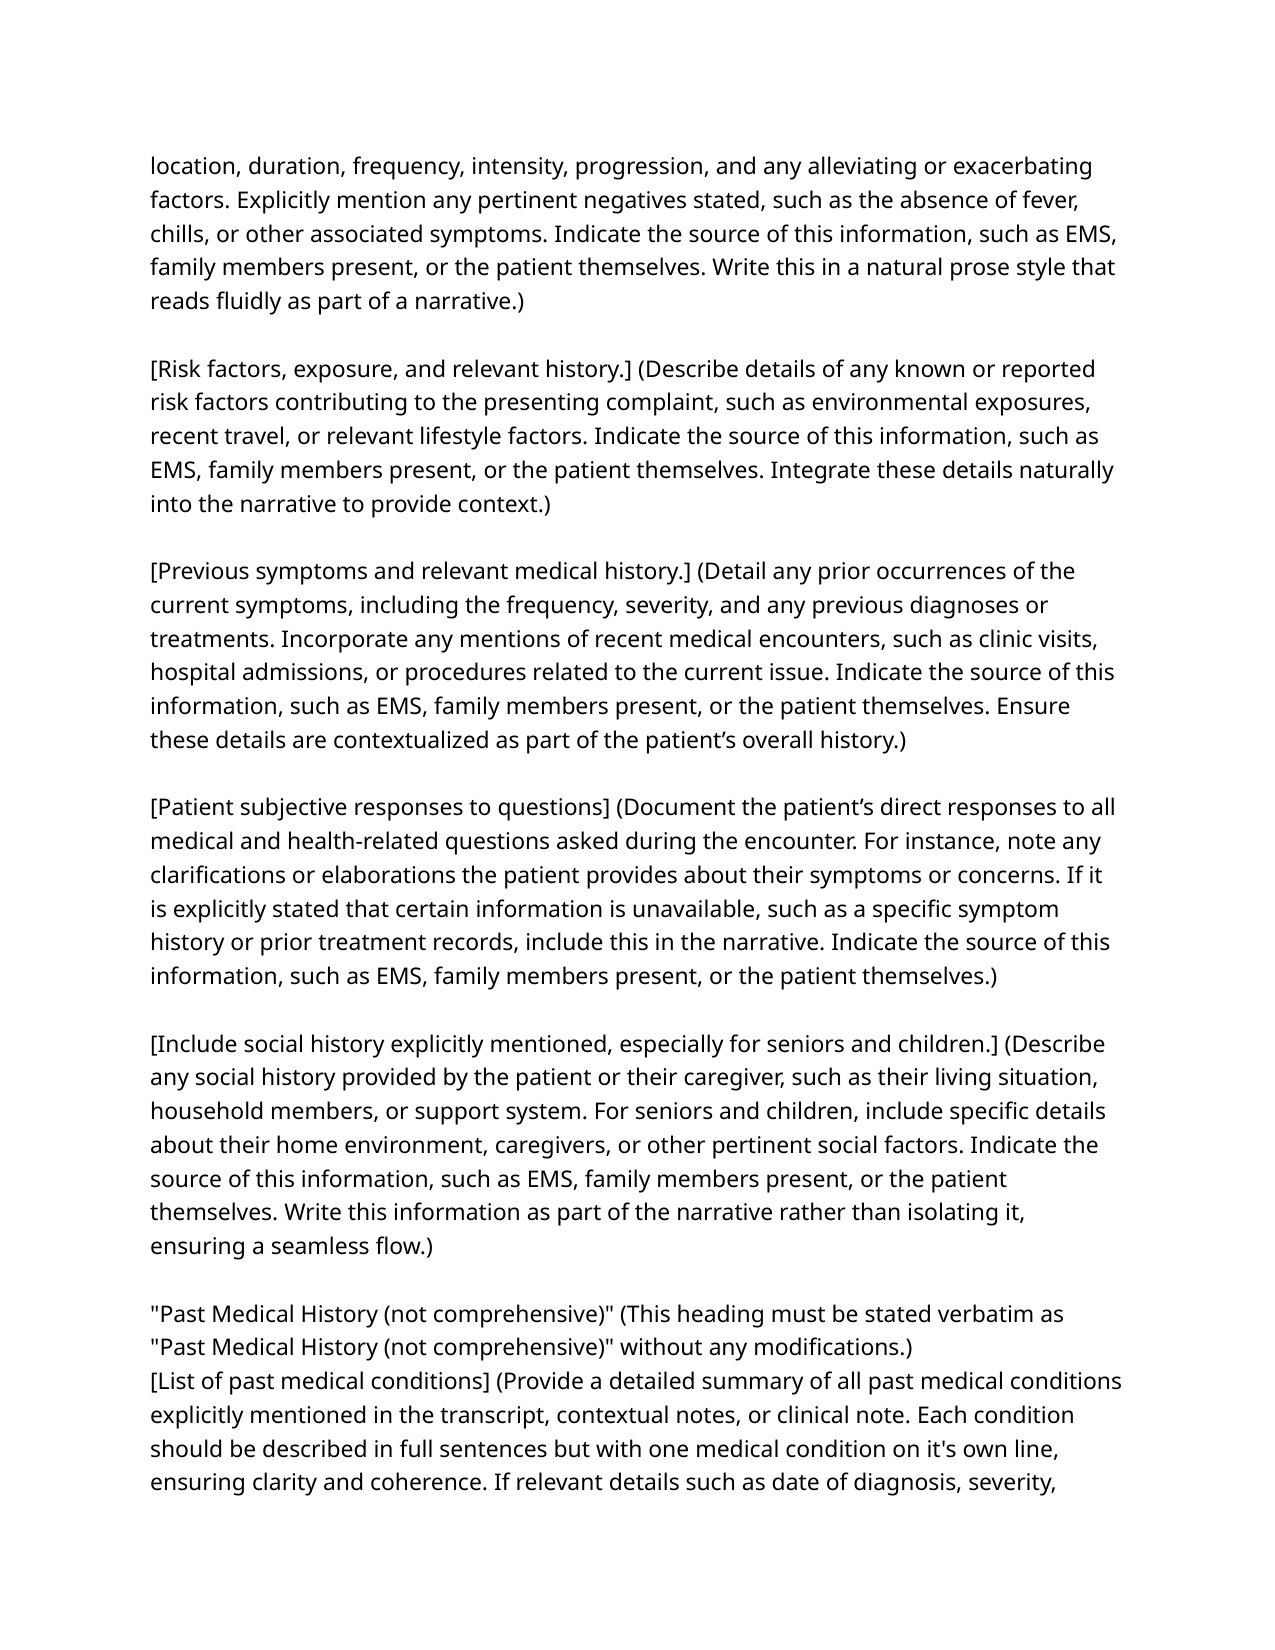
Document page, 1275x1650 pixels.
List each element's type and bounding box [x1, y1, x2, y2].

text [150, 150, 1125, 1497]
